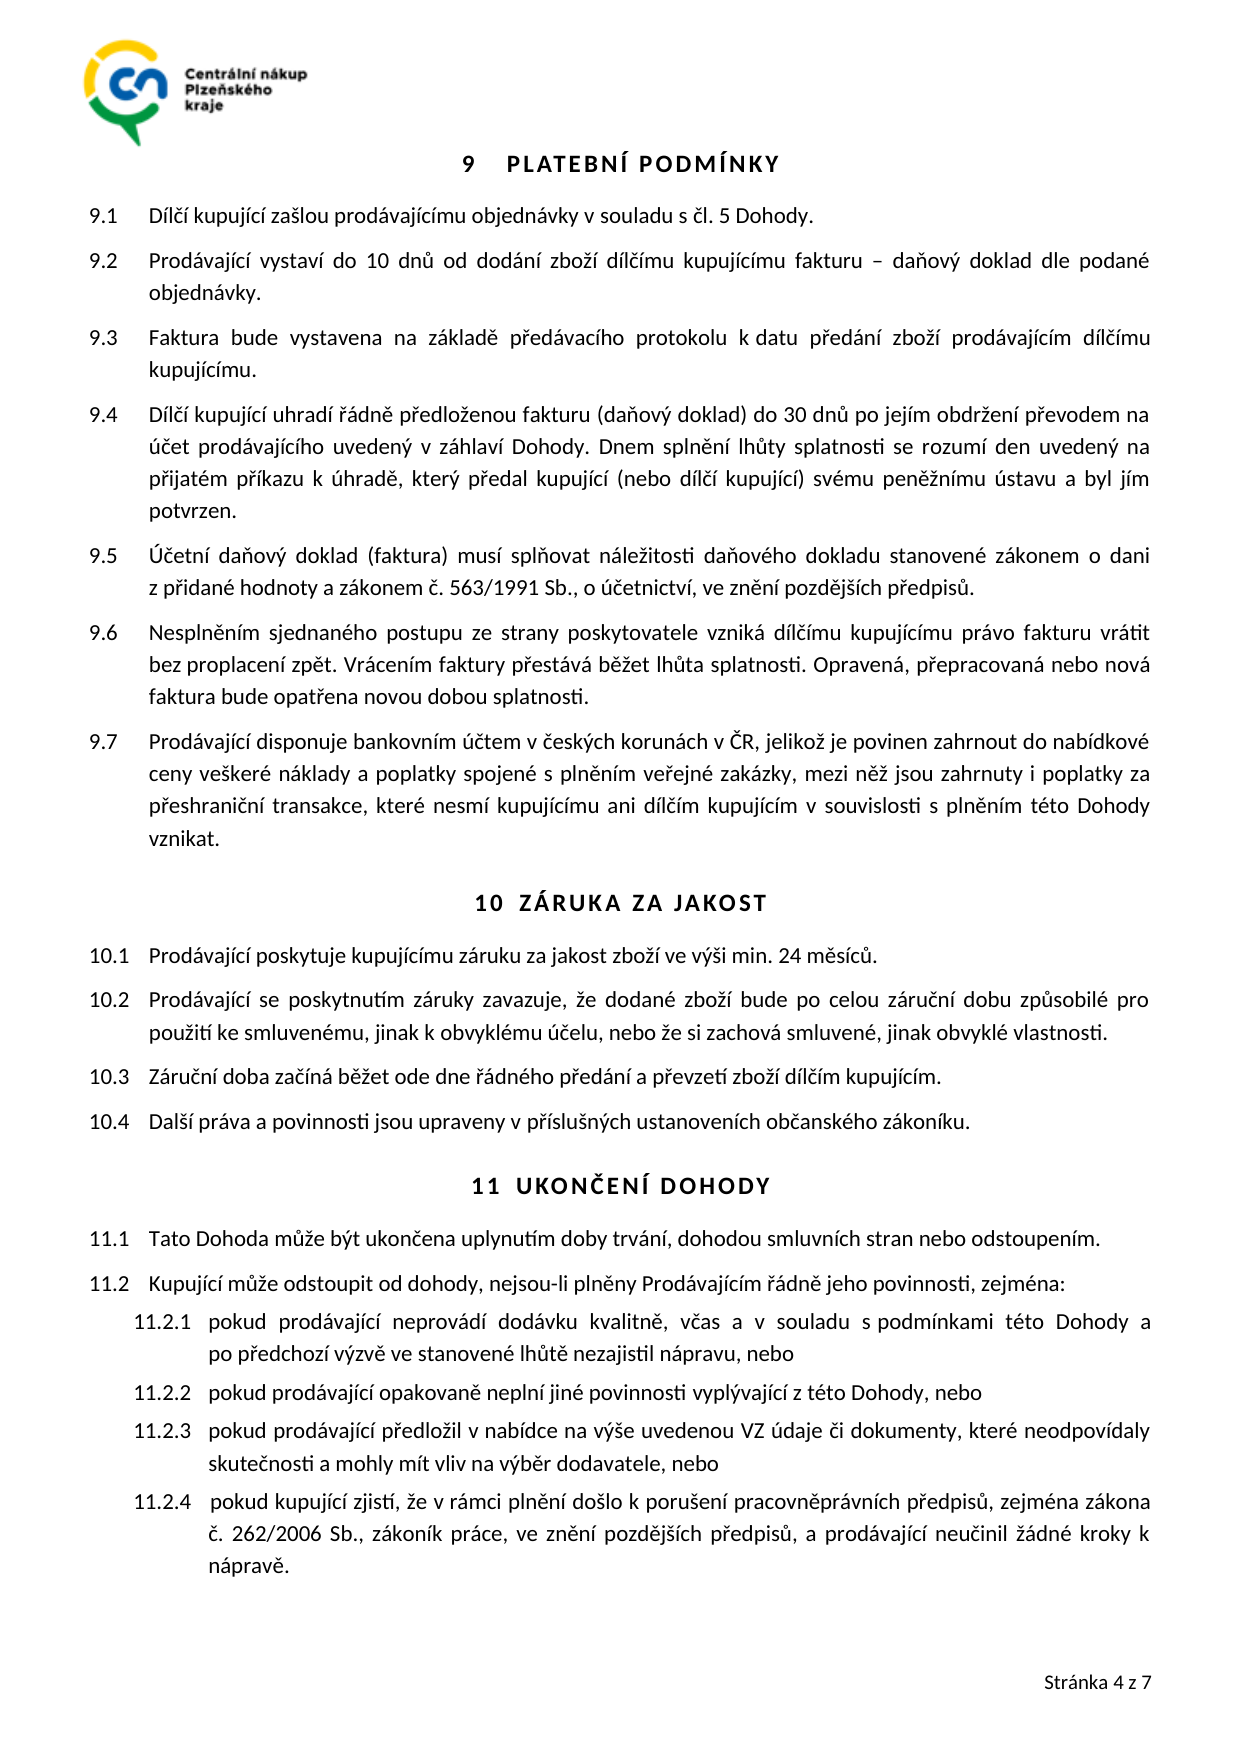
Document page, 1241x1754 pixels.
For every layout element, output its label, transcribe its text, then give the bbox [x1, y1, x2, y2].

subtitle pokud prodávající opakovaně neplní jiné povinnosti vyplývající z této Dohody, nebo [133, 1378, 1152, 1406]
subtitle Účetní daňový doklad (faktura) musí splňovat náležitosti daňového dokladu stanovené zákonem o dani z přidané hodnoty a zákonem č. 563/1991 Sb., o účetnictví, ve znění pozdějších předpisů. [89, 541, 1152, 601]
subtitle 11.2.4 pokud kupující zjistí, že v rámci plnění došlo k porušení pracovněprávních předpisů, zejména zákona č. 262/2006 Sb., zákoník práce, ve znění pozdějších předpisů, a prodávající neučinil žádné kroky k nápravě. [133, 1487, 1152, 1579]
subtitle pokud prodávající předložil v nabídce na výše uvedenou VZ údaje či dokumenty, které neodpovídaly skutečnosti a mohly mít vliv na výběr dodavatele, nebo [133, 1416, 1152, 1477]
subtitle PLATEBNÍ PODMÍNKY [89, 148, 1152, 178]
subtitle Kupující může odstoupit od dohody, nejsou-li plněny Prodávajícím řádně jeho povinnosti, zejména: [89, 1269, 1152, 1297]
subtitle pokud prodávající neprovádí dodávku kvalitně, včas a v souladu s podmínkami této Dohody a po předchozí výzvě ve stanovené lhůtě nezajistil nápravu, nebo [133, 1307, 1152, 1368]
subtitle Prodávající disponuje bankovním účtem v českých korunách v ČR, jelikož je povinen zahrnout do nabídkové ceny veškeré náklady a poplatky spojené s plněním veřejné zakázky, mezi něž jsou zahrnuty i poplatky za přeshraniční transakce, které nesmí kupujícímu ani dílčím kupujícím v souvislosti s plněním této Dohody vznikat. [89, 727, 1152, 852]
subtitle Prodávající vystaví do 10 dnů od dodání zboží dílčímu kupujícímu fakturu – daňový doklad dle podané objednávky. [89, 246, 1152, 306]
subtitle Tato Dohoda může být ukončena uplynutím doby trvání, dohodou smluvních stran nebo odstoupením. [89, 1224, 1152, 1252]
subtitle Nesplněním sjednaného postupu ze strany poskytovatele vzniká dílčímu kupujícímu právo fakturu vrátit bez proplacení zpět. Vrácením faktury přestává běžet lhůta splatnosti. Opravená, přepracovaná nebo nová faktura bude opatřena novou dobou splatnosti. [89, 618, 1152, 710]
subtitle Dílčí kupující zašlou prodávajícímu objednávky v souladu s čl. 5 Dohody. [89, 201, 1152, 229]
subtitle Dílčí kupující uhradí řádně předloženou fakturu (daňový doklad) do 30 dnů po jejím obdržení převodem na účet prodávajícího uvedený v záhlaví Dohody. Dnem splnění lhůty splatnosti se rozumí den uvedený na přijatém příkazu k úhradě, který předal kupující (nebo dílčí kupující) svému peněžnímu ústavu a byl jím potvrzen. [89, 400, 1152, 524]
subtitle Faktura bude vystavena na základě předávacího protokolu k datu předání zboží prodávajícím dílčímu kupujícímu. [89, 323, 1152, 383]
subtitle UKONČENÍ DOHODY [89, 1171, 1152, 1201]
picture [39, 0, 353, 192]
subtitle ZÁRUKA ZA JAKOST [89, 887, 1152, 918]
subtitle Záruční doba začíná běžet ode dne řádného předání a převzetí zboží dílčím kupujícím. [89, 1062, 1152, 1090]
subtitle Prodávající poskytuje kupujícímu záruku za jakost zboží ve výši min. 24 měsíců. [89, 941, 1152, 969]
subtitle Další práva a povinnosti jsou upraveny v příslušných ustanoveních občanského zákoníku. [89, 1107, 1152, 1135]
subtitle Prodávající se poskytnutím záruky zavazuje, že dodané zboží bude po celou záruční dobu způsobilé pro použití ke smluvenému, jinak k obvyklému účelu, nebo že si zachová smluvené, jinak obvyklé vlastnosti. [89, 986, 1152, 1046]
